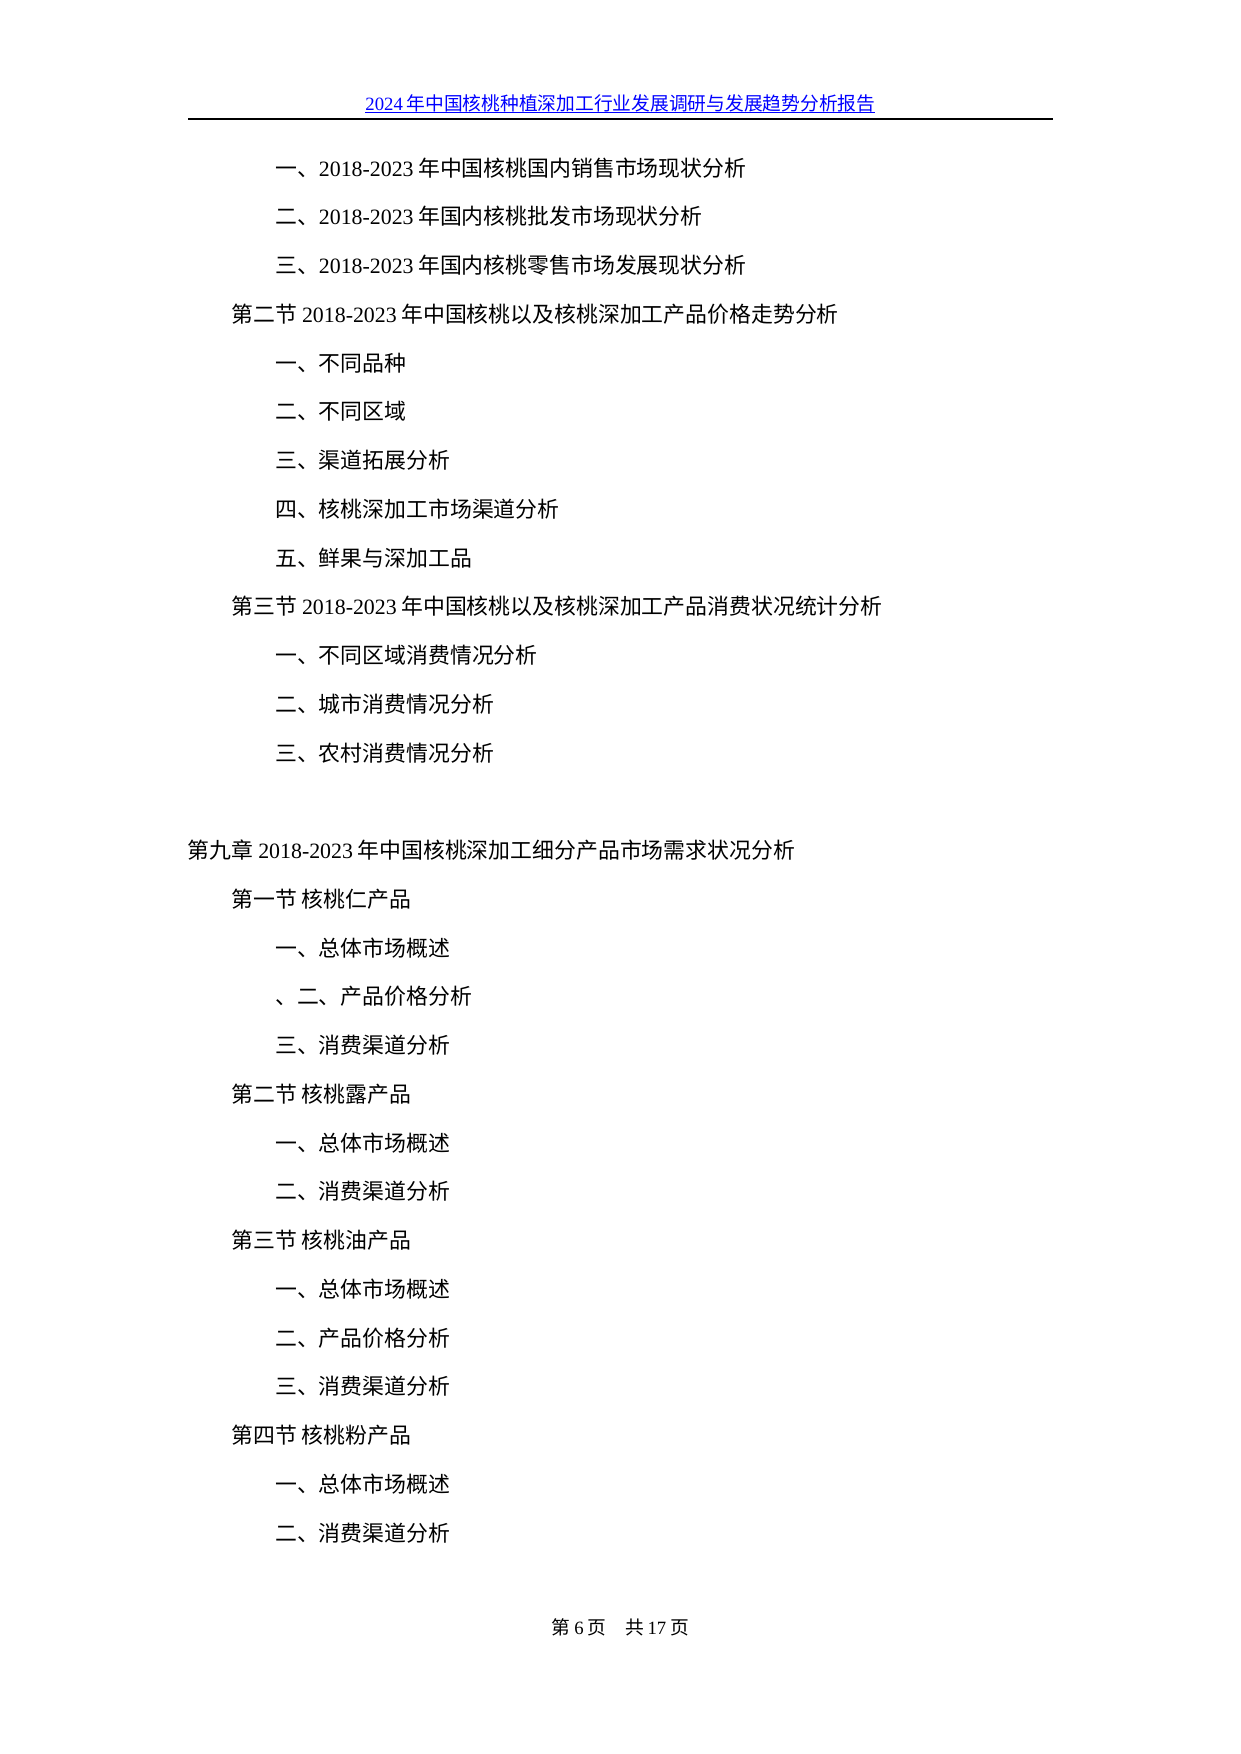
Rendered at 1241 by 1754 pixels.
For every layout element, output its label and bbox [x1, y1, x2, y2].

text [187, 150, 1053, 1548]
